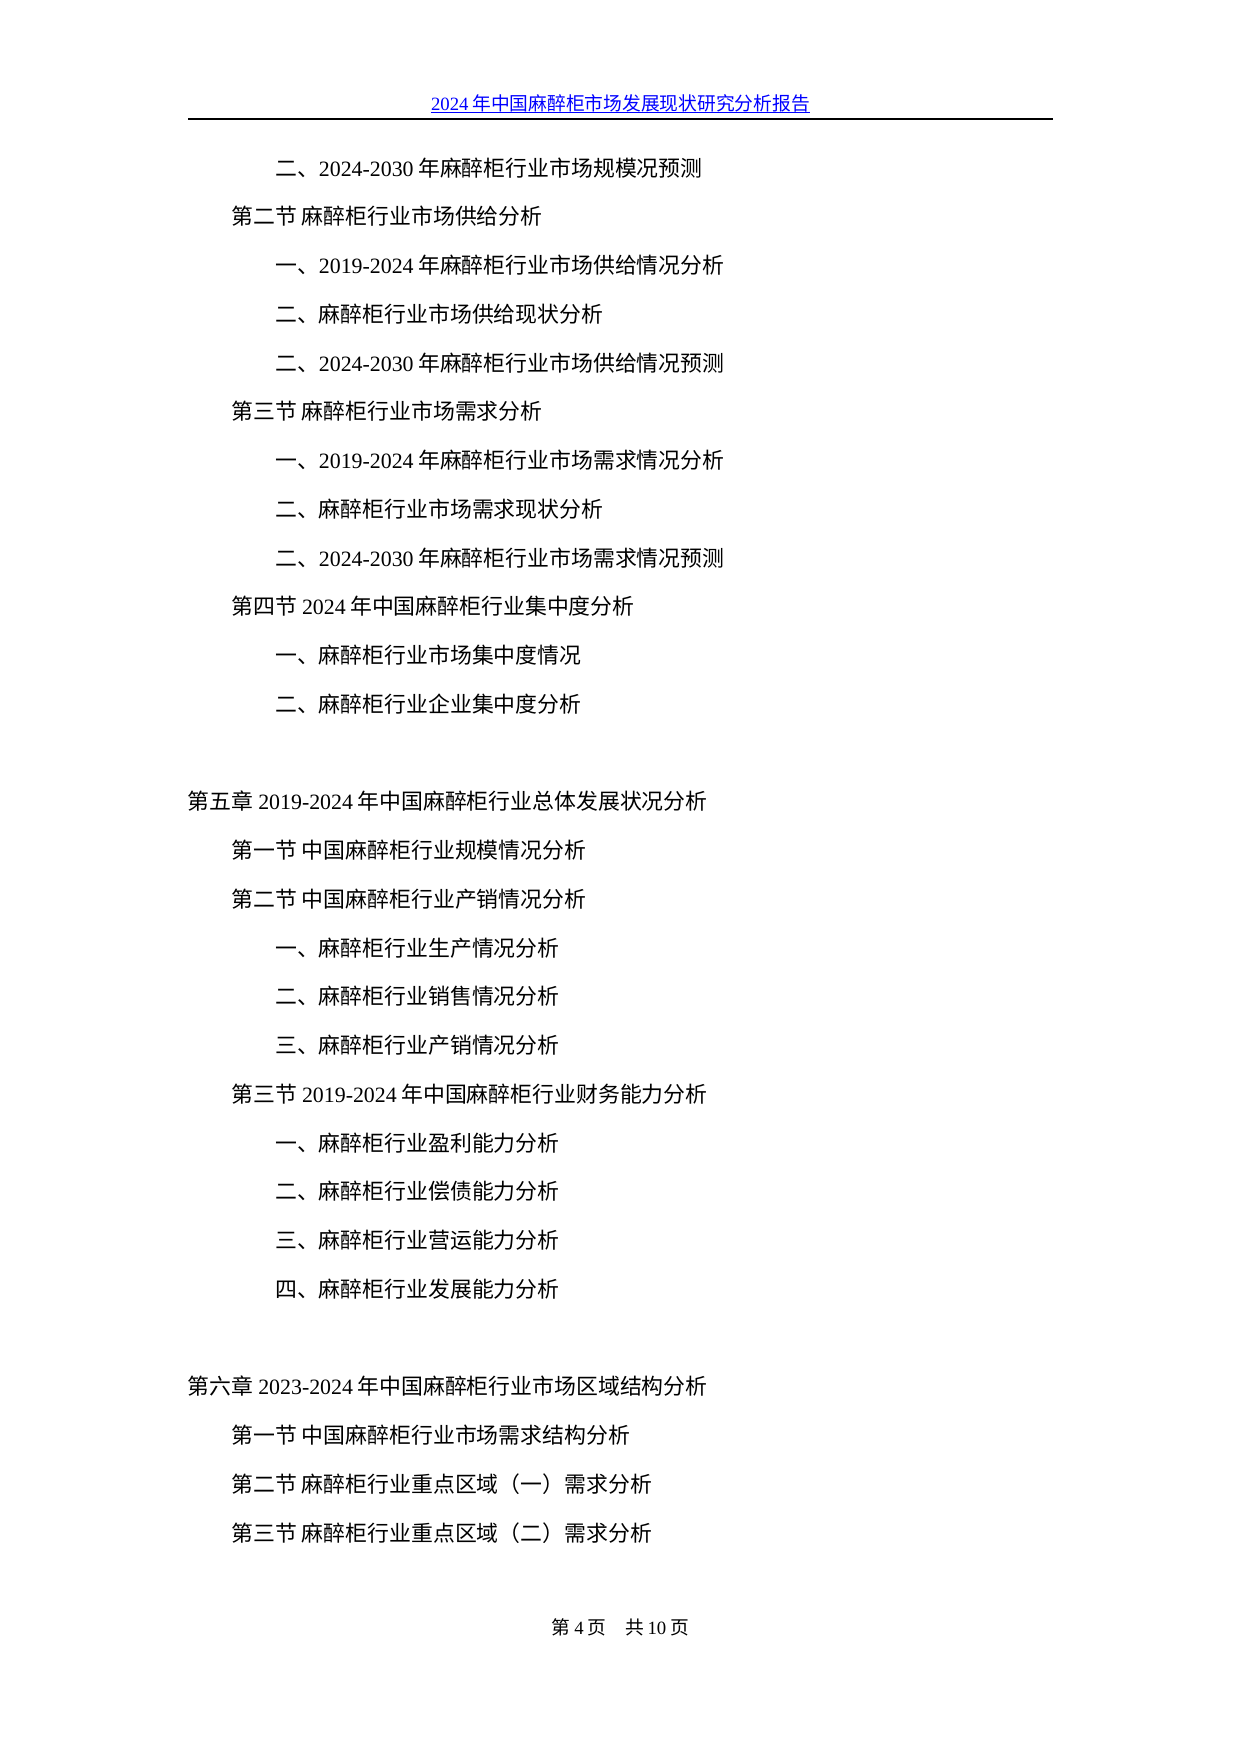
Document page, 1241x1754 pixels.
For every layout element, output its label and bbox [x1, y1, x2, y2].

text [187, 150, 1053, 1548]
